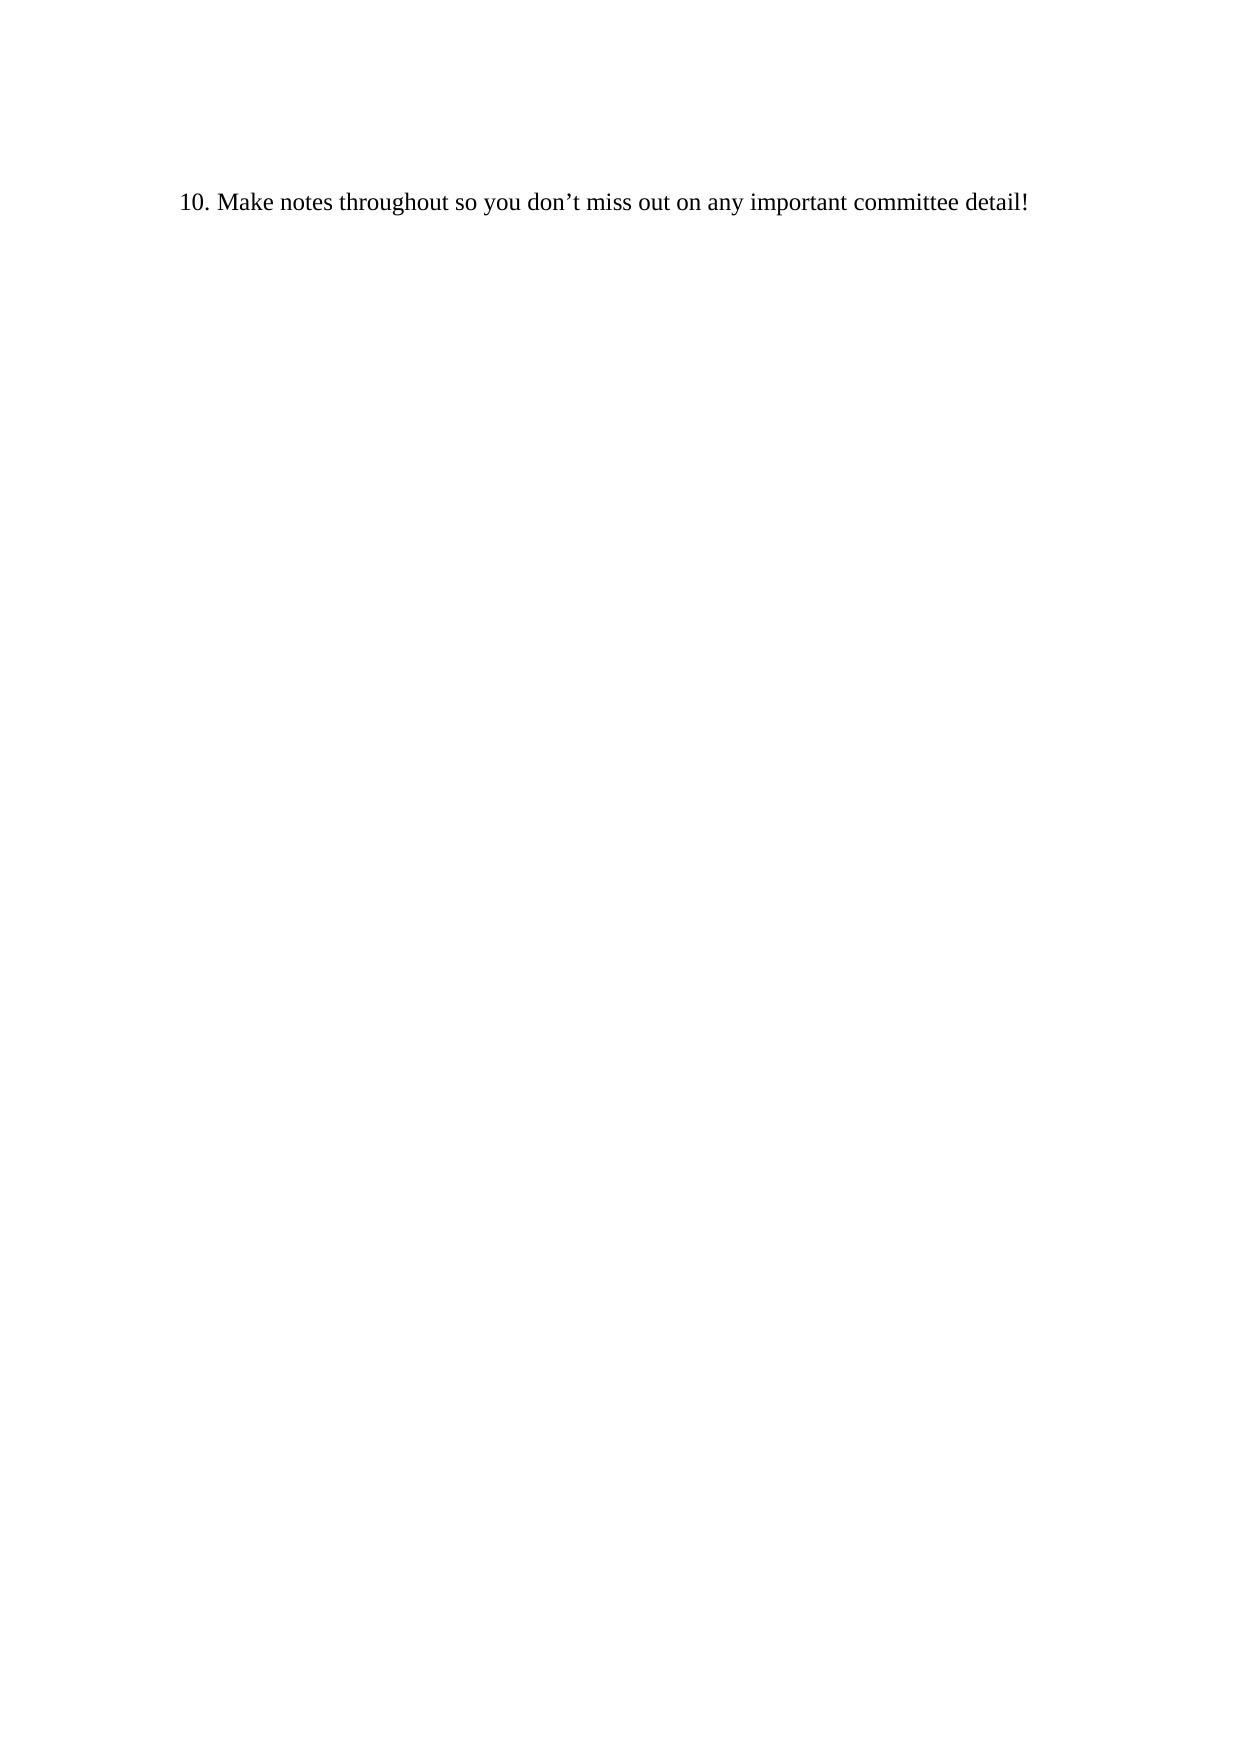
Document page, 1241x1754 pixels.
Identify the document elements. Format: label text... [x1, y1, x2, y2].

list Make notes throughout so you don’t miss out on any important committee detail! [179, 187, 1109, 216]
